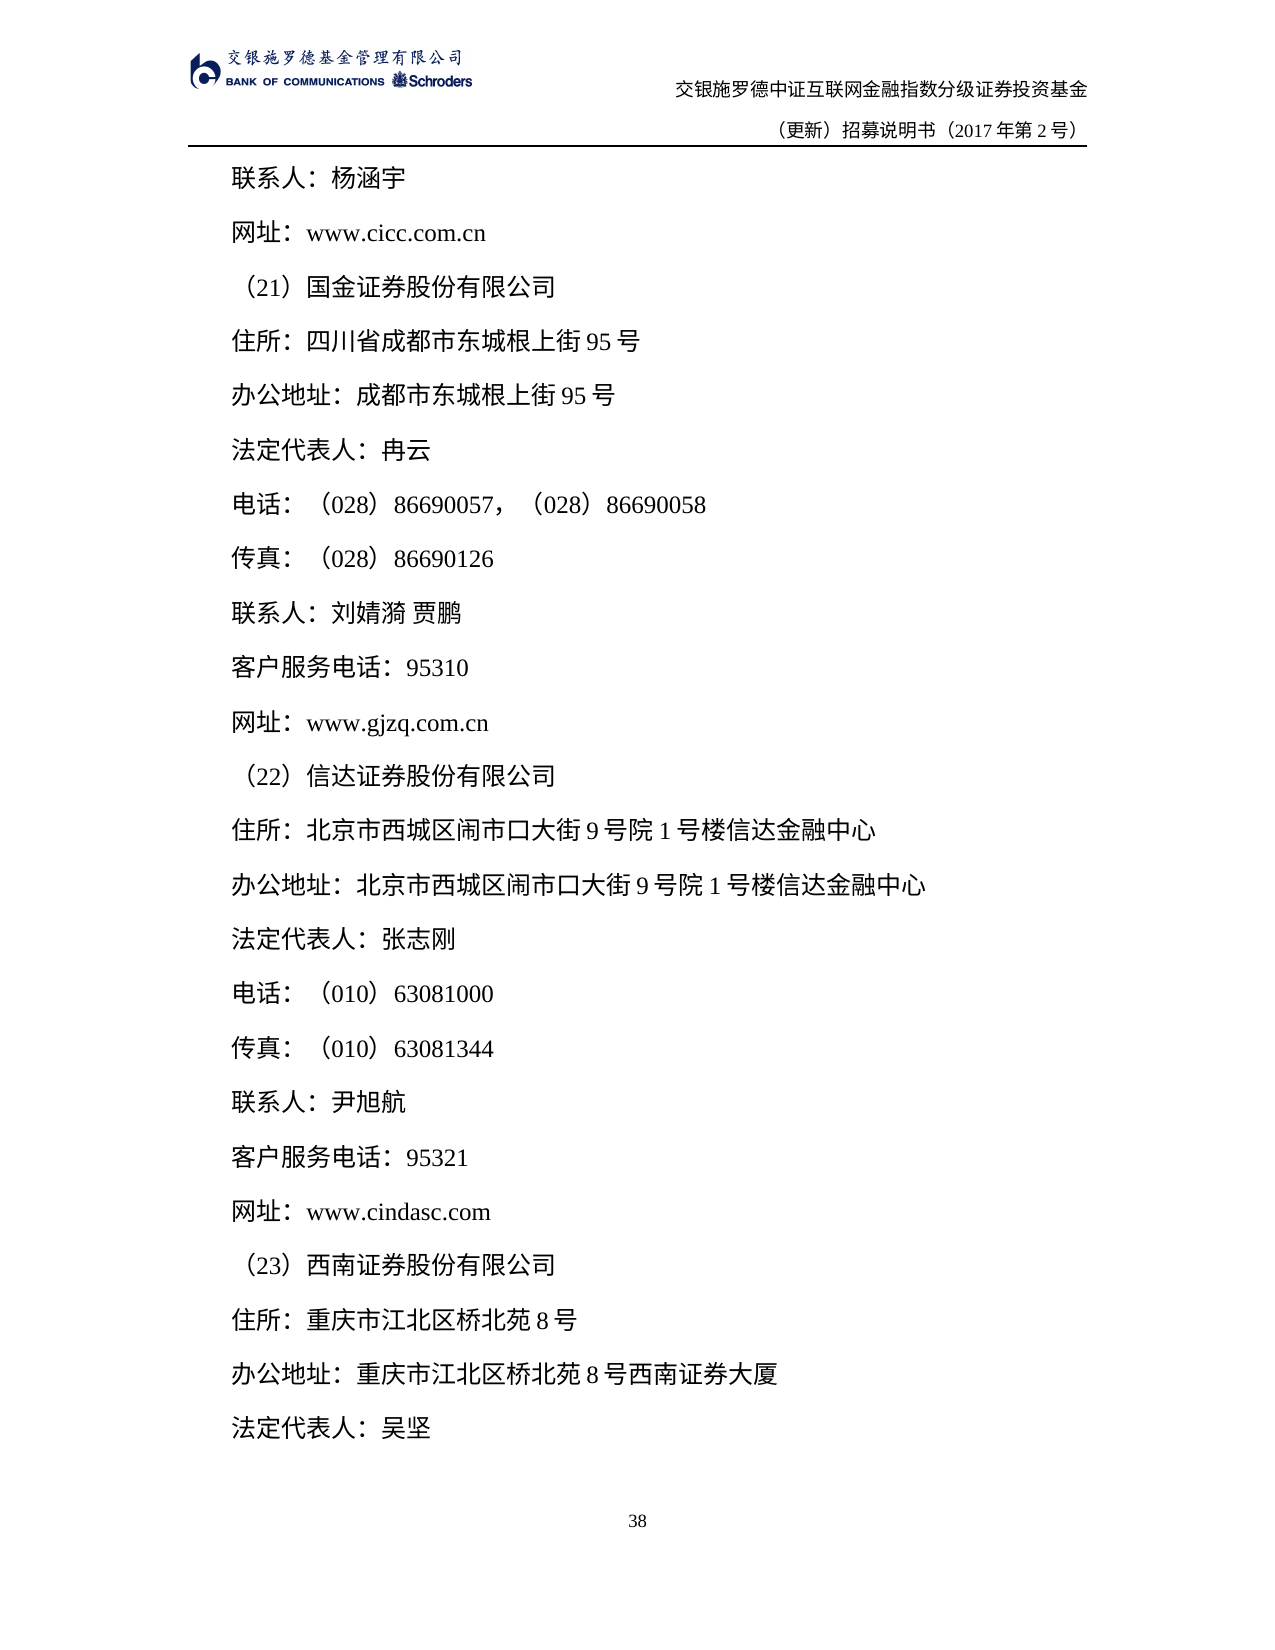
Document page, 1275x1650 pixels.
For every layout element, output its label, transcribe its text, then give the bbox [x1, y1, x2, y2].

text 联系人：尹旭航 [231, 1083, 1087, 1119]
text 住所：北京市西城区闹市口大街9号院1号楼信达金融中心 [231, 811, 1087, 847]
text （23）西南证券股份有限公司 [231, 1246, 1087, 1282]
text 联系人：刘婧漪 贾鹏 [231, 593, 1087, 629]
text 住所：重庆市江北区桥北苑8号 [231, 1300, 1087, 1336]
text 网址：www.gjzq.com.cn [231, 702, 1087, 738]
text 传真：（028）86690126 [231, 539, 1087, 575]
text 法定代表人：吴坚 [231, 1409, 1087, 1445]
text 客户服务电话：95310 [231, 648, 1087, 684]
text 传真：（010）63081344 [231, 1028, 1087, 1064]
text 办公地址：重庆市江北区桥北苑8号西南证券大厦 [231, 1354, 1087, 1391]
text 办公地址：成都市东城根上街95号 [231, 376, 1087, 412]
text 客户服务电话：95321 [231, 1137, 1087, 1173]
text 法定代表人：冉云 [231, 430, 1087, 466]
text 网址：www.cindasc.com [231, 1191, 1087, 1228]
text 电话：（028）86690057，（028）86690058 [231, 484, 1087, 521]
text 住所：四川省成都市东城根上街95号 [231, 321, 1087, 358]
text 法定代表人：张志刚 [231, 919, 1087, 956]
text 网址：www.cicc.com.cn [231, 213, 1087, 249]
text 电话：（010）63081000 [231, 974, 1087, 1010]
text （21）国金证券股份有限公司 [231, 267, 1087, 303]
text （22）信达证券股份有限公司 [231, 756, 1087, 793]
picture [190, 50, 472, 89]
text 办公地址：北京市西城区闹市口大街9号院1号楼信达金融中心 [231, 865, 1087, 901]
text 联系人：杨涵宇 [231, 158, 1087, 194]
